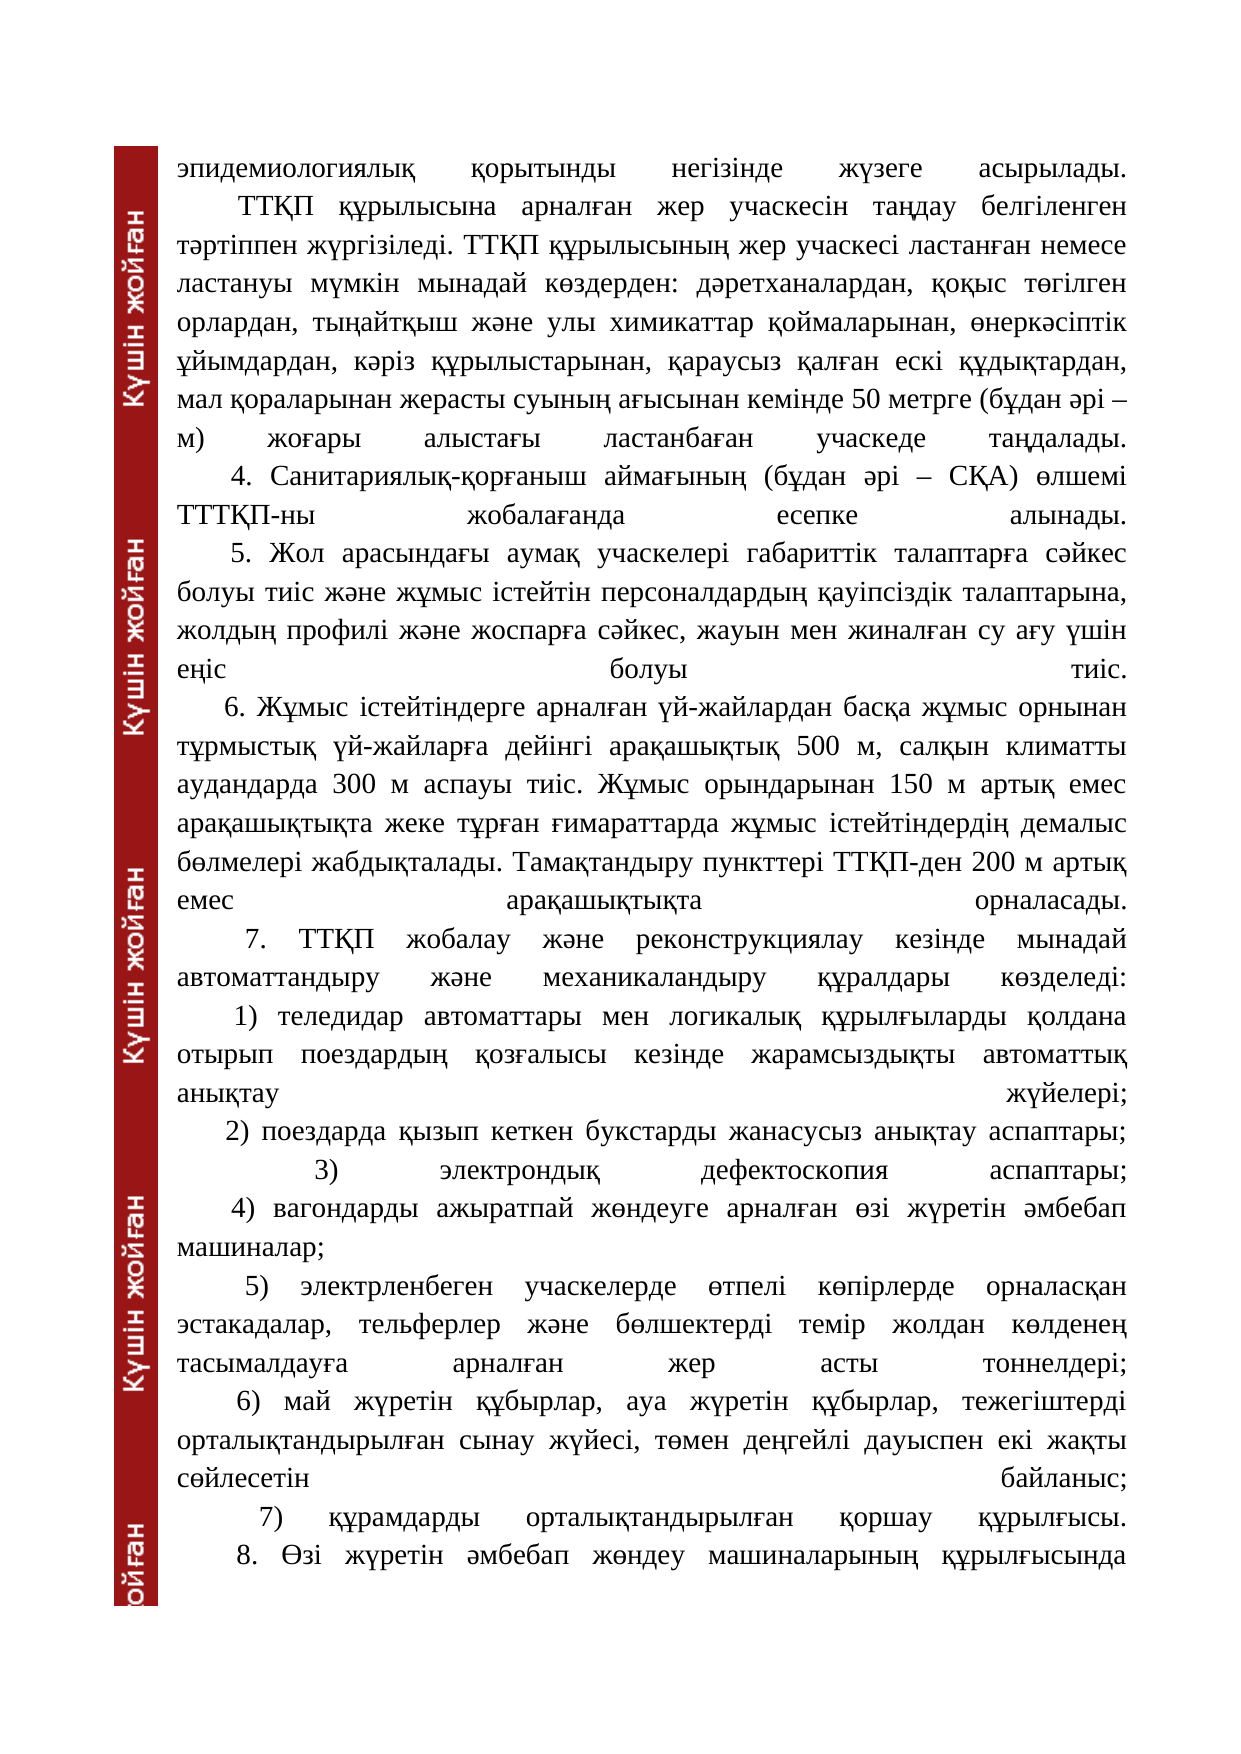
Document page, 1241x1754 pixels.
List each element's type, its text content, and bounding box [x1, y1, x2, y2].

picture [114, 1571, 158, 1606]
picture [114, 146, 158, 150]
